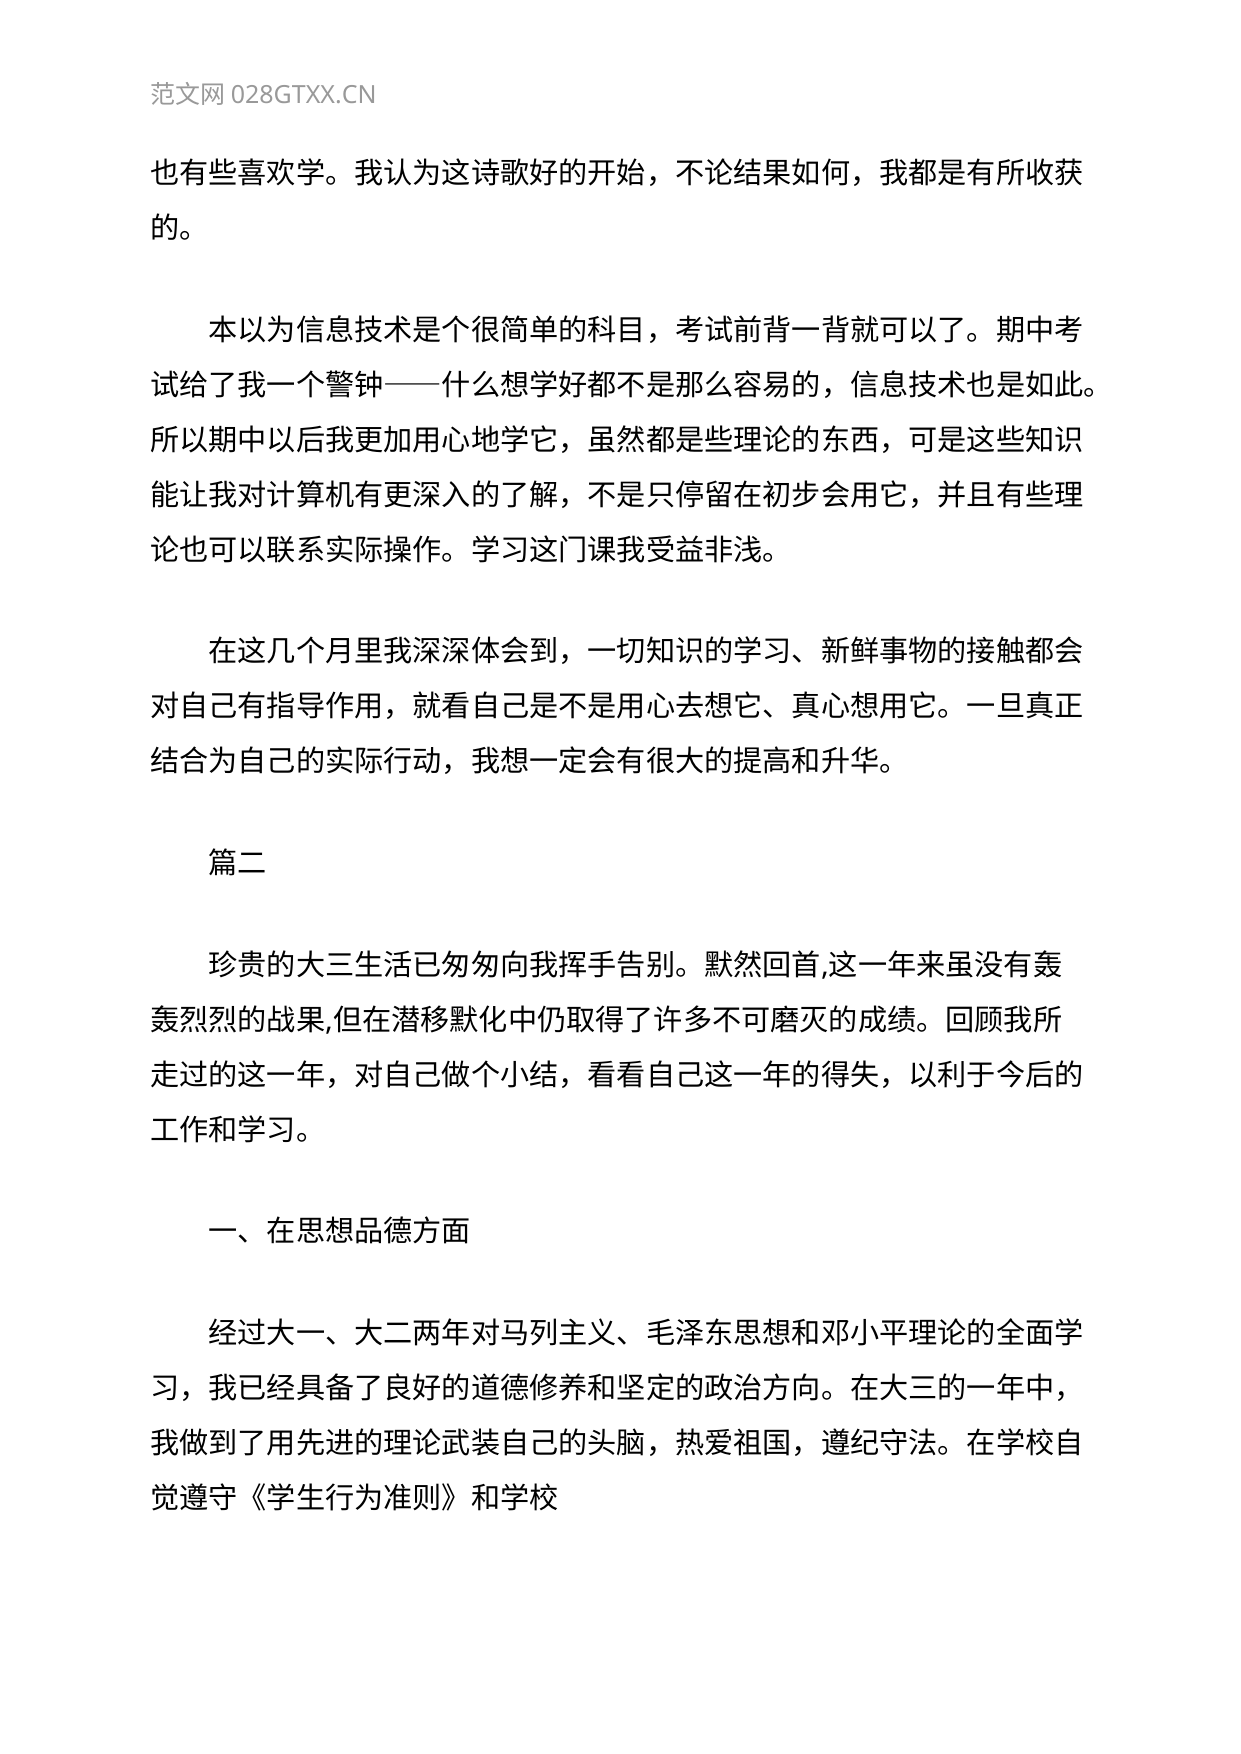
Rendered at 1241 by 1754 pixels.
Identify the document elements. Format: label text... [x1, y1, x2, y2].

text 珍贵的大三生活已匆匆向我挥手告别。默然回首,这一年来虽没有轰轰烈烈的战果,但在潜移默化中仍取得了许多不可磨灭的成绩。回顾我所走过的这一年，对自己做个小结，看看自己这一年的得失，以利于今后的工作和学习。 [150, 941, 1090, 1148]
text 一、在思想品德方面 [150, 1208, 1090, 1250]
text 在这几个月里我深深体会到，一切知识的学习、新鲜事物的接触都会对自己有指导作用，就看自己是不是用心去想它、真心想用它。一旦真正结合为自己的实际行动，我想一定会有很大的提高和升华。 [150, 628, 1090, 780]
text 经过大一、大二两年对马列主义、毛泽东思想和邓小平理论的全面学习，我已经具备了良好的道德修养和坚定的政治方向。在大三的一年中，我做到了用先进的理论武装自己的头脑，热爱祖国，遵纪守法。在学校自觉遵守《学生行为准则》和学校 [150, 1310, 1090, 1517]
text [150, 150, 1090, 247]
text 篇二 [150, 839, 1090, 882]
text 本以为信息技术是个很简单的科目，考试前背一背就可以了。期中考试给了我一个警钟——什么想学好都不是那么容易的，信息技术也是如此。所以期中以后我更加用心地学它，虽然都是些理论的东西，可是这些知识能让我对计算机有更深入的了解，不是只停留在初步会用它，并且有些理论也可以联系实际操作。学习这门课我受益非浅。 [150, 307, 1090, 568]
